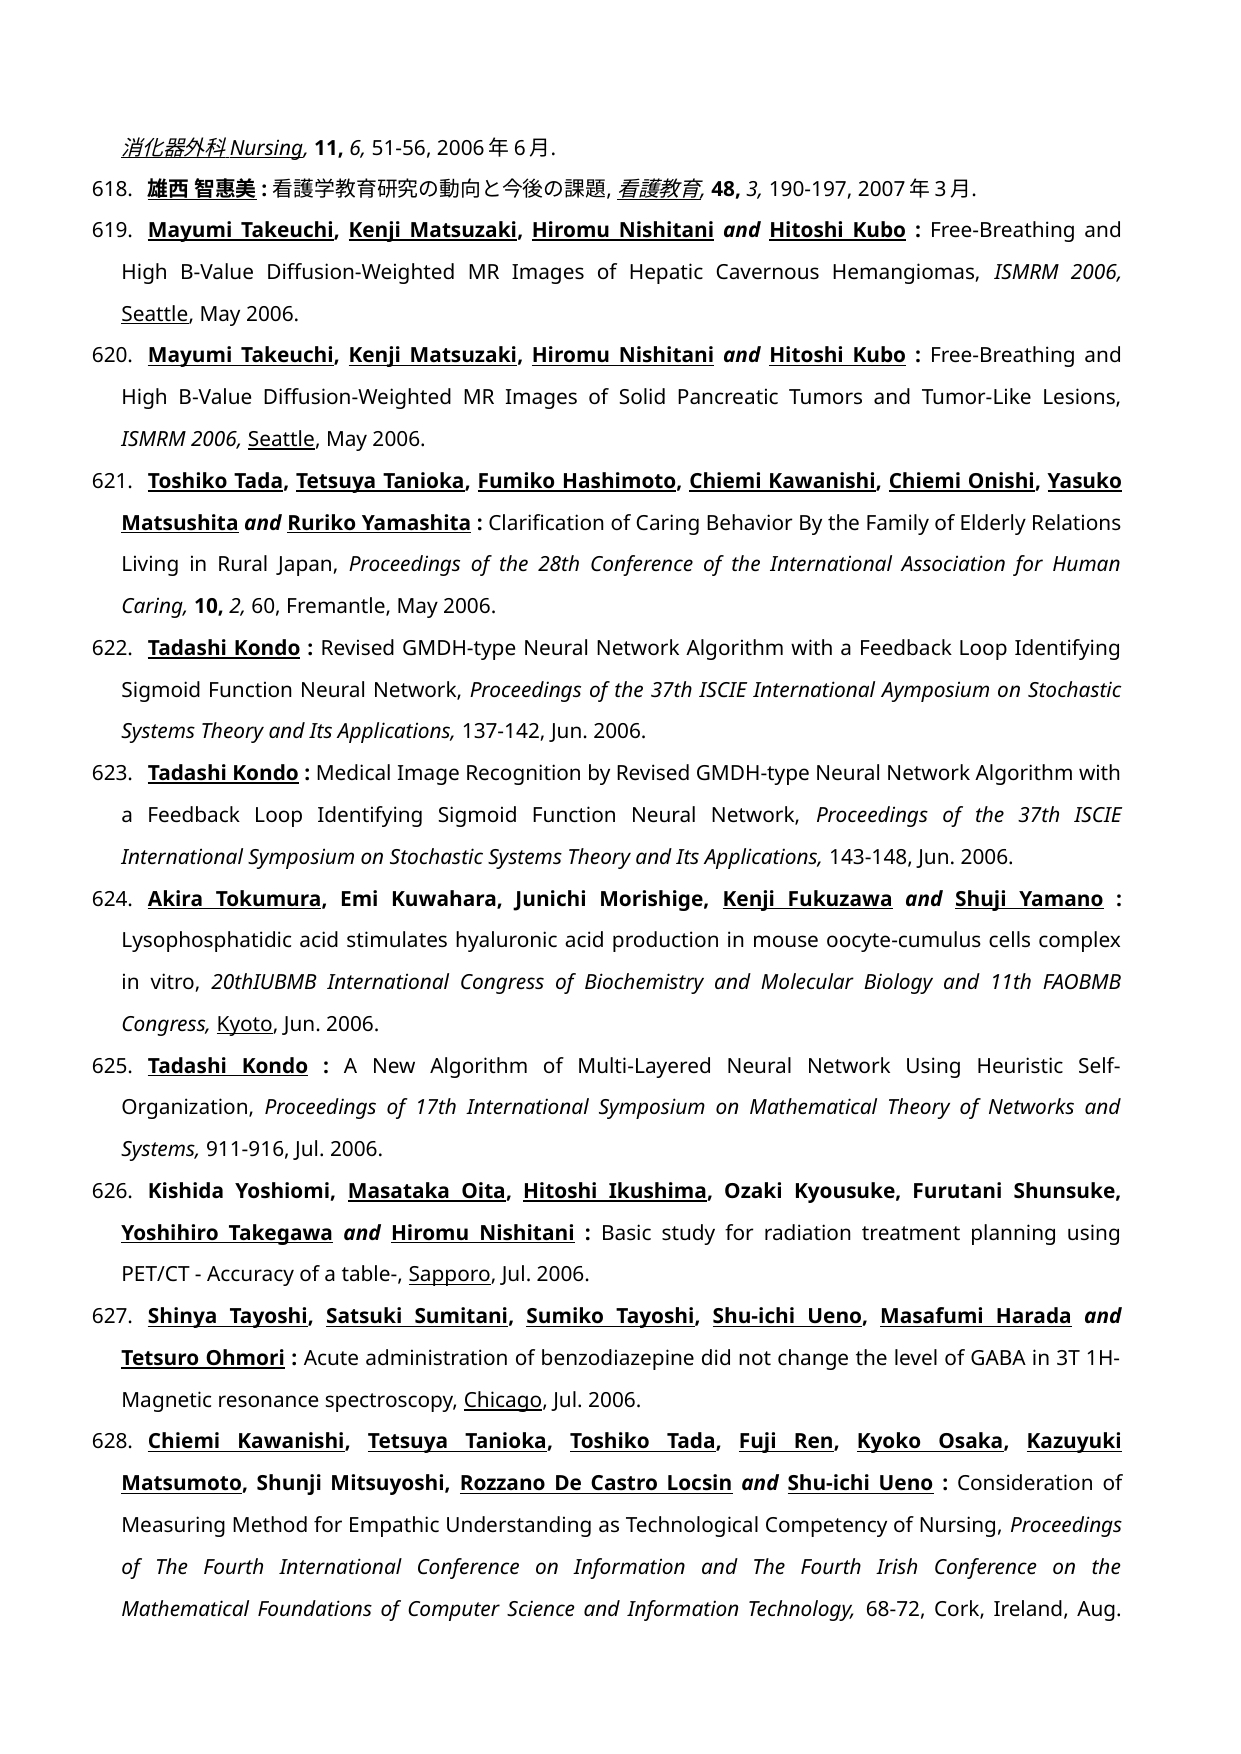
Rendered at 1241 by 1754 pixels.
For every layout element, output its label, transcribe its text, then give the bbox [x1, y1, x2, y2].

list Tadashi Kondo : Medical Image Recognition by Revised GMDH-type Neural Network Algorithm with a Feedback Loop Identifying Sigmoid Function Neural Network, Proceedings of the 37th ISCIE International Symposium on Stochastic Systems Theory and Its Applications, 143-148, Jun. 2006. [92, 752, 1122, 877]
list Mayumi Takeuchi, Kenji Matsuzaki, Hiromu Nishitani and Hitoshi Kubo : Free-Breathing and High B-Value Diffusion-Weighted MR Images of Hepatic Cavernous Hemangiomas, ISMRM 2006, Seattle, May 2006. [92, 209, 1122, 334]
list Tadashi Kondo : Revised GMDH-type Neural Network Algorithm with a Feedback Loop Identifying Sigmoid Function Neural Network, Proceedings of the 37th ISCIE International Aymposium on Stochastic Systems Theory and Its Applications, 137-142, Jun. 2006. [92, 626, 1122, 752]
list Tadashi Kondo : A New Algorithm of Multi-Layered Neural Network Using Heuristic Self-Organization, Proceedings of 17th International Symposium on Mathematical Theory of Networks and Systems, 911-916, Jul. 2006. [92, 1044, 1122, 1169]
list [92, 1420, 1122, 1629]
list Toshiko Tada, Tetsuya Tanioka, Fumiko Hashimoto, Chiemi Kawanishi, Chiemi Onishi, Yasuko Matsushita and Ruriko Yamashita : Clarification of Caring Behavior By the Family of Elderly Relations Living in Rural Japan, Proceedings of the 28th Conference of the International Association for Human Caring, 10, 2, 60, Fremantle, May 2006. [92, 459, 1122, 626]
list Mayumi Takeuchi, Kenji Matsuzaki, Hiromu Nishitani and Hitoshi Kubo : Free-Breathing and High B-Value Diffusion-Weighted MR Images of Solid Pancreatic Tumors and Tumor-Like Lesions, ISMRM 2006, Seattle, May 2006. [92, 334, 1122, 459]
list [92, 125, 1122, 167]
list 雄西 智惠美 : 看護学教育研究の動向と今後の課題, 看護教育, 48, 3, 190-197, 2007年3月. [92, 167, 1122, 209]
list Akira Tokumura, Emi Kuwahara, Junichi Morishige, Kenji Fukuzawa and Shuji Yamano : Lysophosphatidic acid stimulates hyaluronic acid production in mouse oocyte-cumulus cells complex in vitro, 20thIUBMB International Congress of Biochemistry and Molecular Biology and 11th FAOBMB Congress, Kyoto, Jun. 2006. [92, 877, 1122, 1044]
list Shinya Tayoshi, Satsuki Sumitani, Sumiko Tayoshi, Shu-ichi Ueno, Masafumi Harada and Tetsuro Ohmori : Acute administration of benzodiazepine did not change the level of GABA in 3T 1H-Magnetic resonance spectroscopy, Chicago, Jul. 2006. [92, 1295, 1122, 1420]
list Kishida Yoshiomi, Masataka Oita, Hitoshi Ikushima, Ozaki Kyousuke, Furutani Shunsuke, Yoshihiro Takegawa and Hiromu Nishitani : Basic study for radiation treatment planning using PET/CT - Accuracy of a table-, Sapporo, Jul. 2006. [92, 1169, 1122, 1295]
